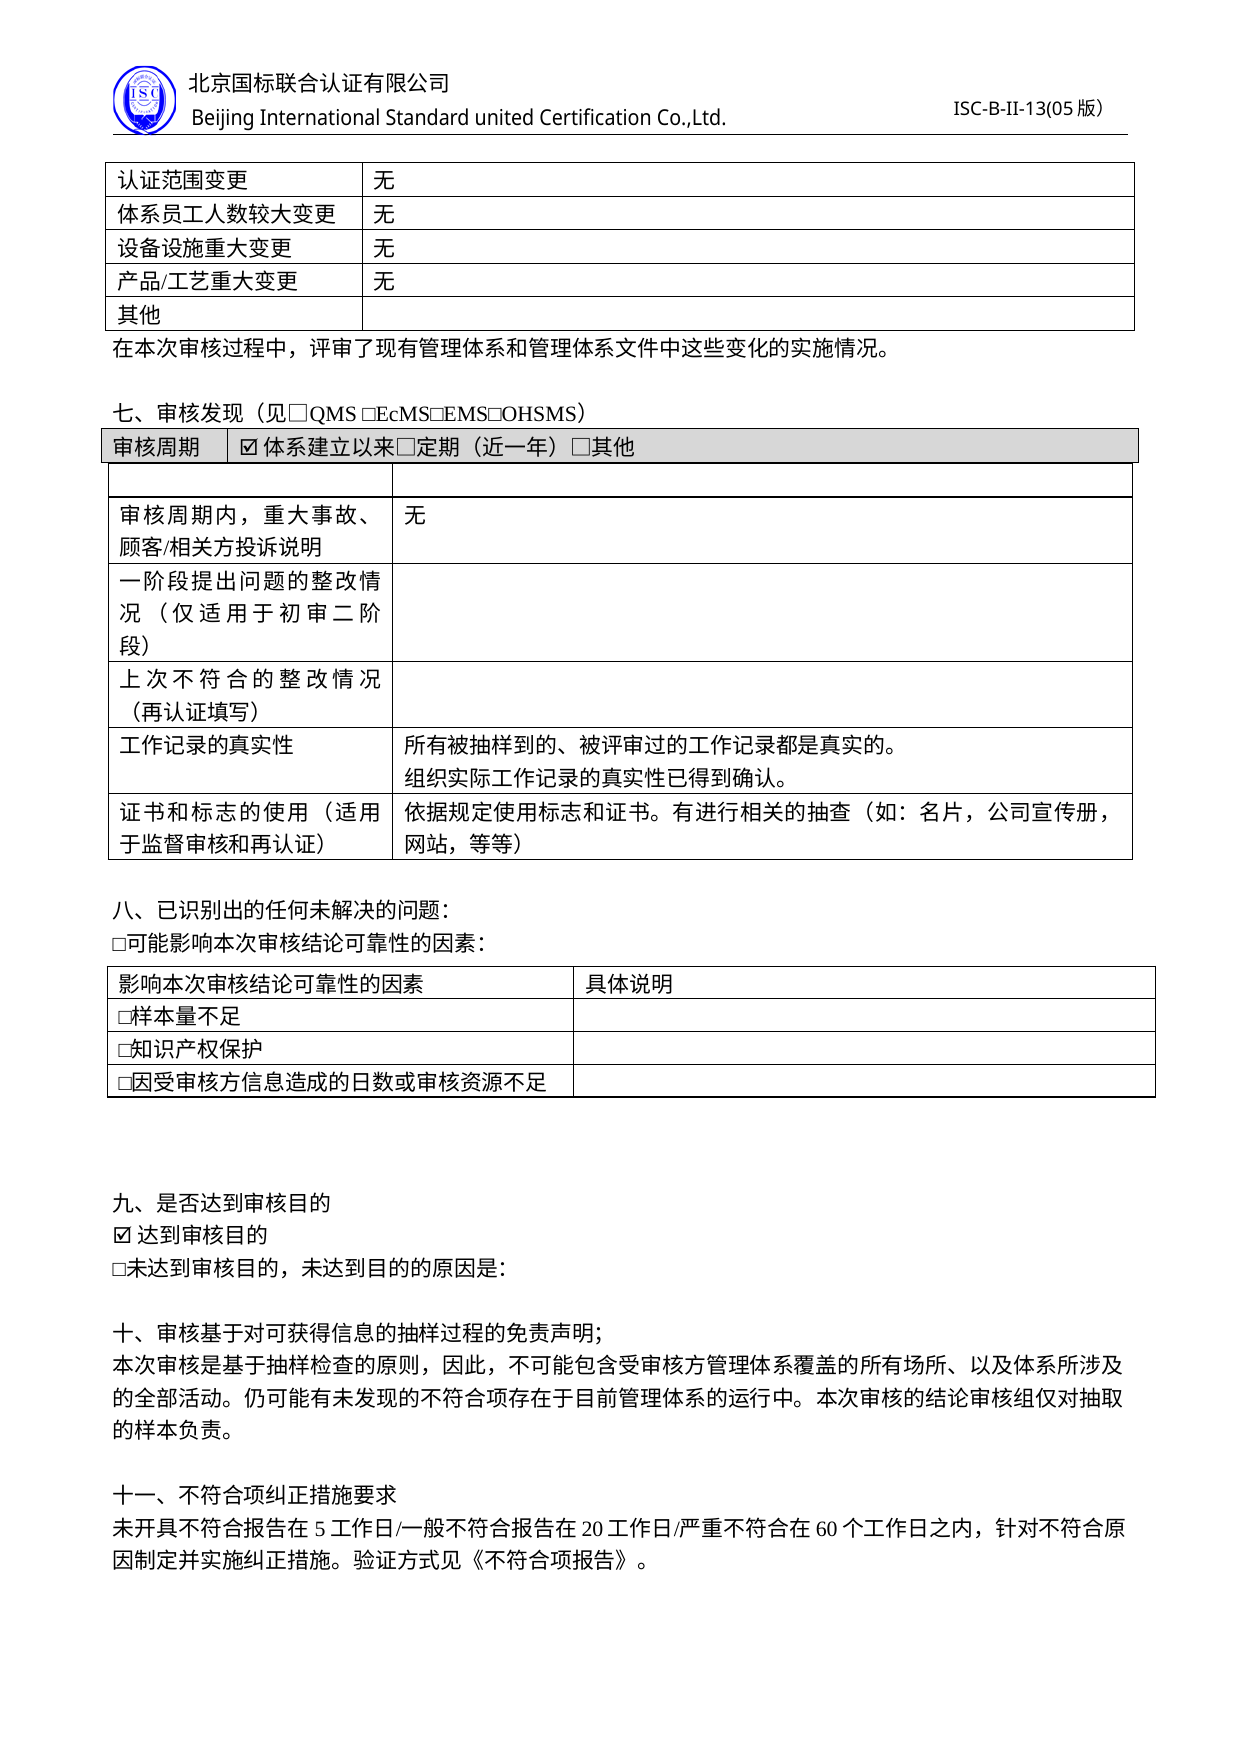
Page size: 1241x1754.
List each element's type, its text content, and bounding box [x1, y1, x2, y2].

table_cell 依据规定使用标志和证书。有进行相关的抽查（如：名片，公司宣传册，网站，等等） [393, 794, 1132, 859]
text 十一、不符合项纠正措施要求 [112, 1478, 1128, 1510]
table_cell □因受审核方信息造成的日数或审核资源不足 [108, 1065, 573, 1096]
table_cell □样本量不足 [108, 999, 573, 1031]
text 八、已识别出的任何未解决的问题： [112, 893, 1128, 925]
table_cell □知识产权保护 [108, 1032, 573, 1064]
list 审核发现（见□QMS □EcMS□EMS□OHSMS） [112, 396, 1128, 428]
picture [112, 65, 176, 134]
table_cell 体系员工人数较大变更 [106, 197, 362, 229]
table_cell 工作记录的真实性 [109, 728, 392, 793]
table_cell [363, 297, 1134, 330]
table_cell 其他 [106, 297, 362, 330]
text 九、是否达到审核目的 [112, 1185, 1128, 1218]
table_cell 审核周期内，重大事故、顾客/相关方投诉说明 [109, 498, 392, 562]
table_header [393, 464, 1132, 496]
table_cell [574, 1032, 1155, 1064]
text □可能影响本次审核结论可靠性的因素： [112, 925, 1128, 958]
table_cell 无 [363, 197, 1134, 229]
text 本次审核是基于抽样检查的原则，因此，不可能包含受审核方管理体系覆盖的所有场所、以及体系所涉及的全部活动。仍可能有未发现的不符合项存在于目前管理体系的运行中。本次审核的结论审核组仅对抽取的样本负责。 [112, 1348, 1128, 1445]
table_cell [574, 1065, 1155, 1096]
table_header [109, 464, 392, 496]
text 十、审核基于对可获得信息的抽样过程的免责声明； [112, 1315, 1128, 1348]
table_header 审核周期 [102, 429, 227, 462]
table_header 体系建立以来□定期（近一年）□其他 [228, 429, 1138, 462]
table_cell 设备设施重大变更 [106, 230, 362, 263]
table_cell 一阶段提出问题的整改情况（仅适用于初审二阶段） [109, 564, 392, 661]
text 在本次审核过程中，评审了现有管理体系和管理体系文件中这些变化的实施情况。 [112, 331, 1128, 363]
table_cell 认证范围变更 [106, 163, 362, 196]
table_cell 上次不符合的整改情况（再认证填写） [109, 662, 392, 727]
table_cell 无 [363, 230, 1134, 263]
text □未达到审核目的，未达到目的的原因是： [112, 1250, 1128, 1283]
table_cell [393, 564, 1132, 661]
table_cell [574, 999, 1155, 1031]
table_cell 无 [363, 163, 1134, 196]
table_cell [393, 662, 1132, 727]
table_cell 产品/工艺重大变更 [106, 264, 362, 296]
text 达到审核目的 [112, 1218, 1128, 1250]
table_header 具体说明 [574, 967, 1155, 998]
table_cell 所有被抽样到的、被评审过的工作记录都是真实的。 组织实际工作记录的真实性已得到确认。 [393, 728, 1132, 793]
text 未开具不符合报告在5工作日/一般不符合报告在20工作日/严重不符合在60个工作日之内，针对不符合原因制定并实施纠正措施。验证方式见《不符合项报告》。 [112, 1510, 1128, 1575]
table_cell 证书和标志的使用（适用于监督审核和再认证） [109, 794, 392, 859]
table_header 影响本次审核结论可靠性的因素 [108, 967, 573, 998]
table_cell 无 [393, 498, 1132, 562]
table_cell 无 [363, 264, 1134, 296]
